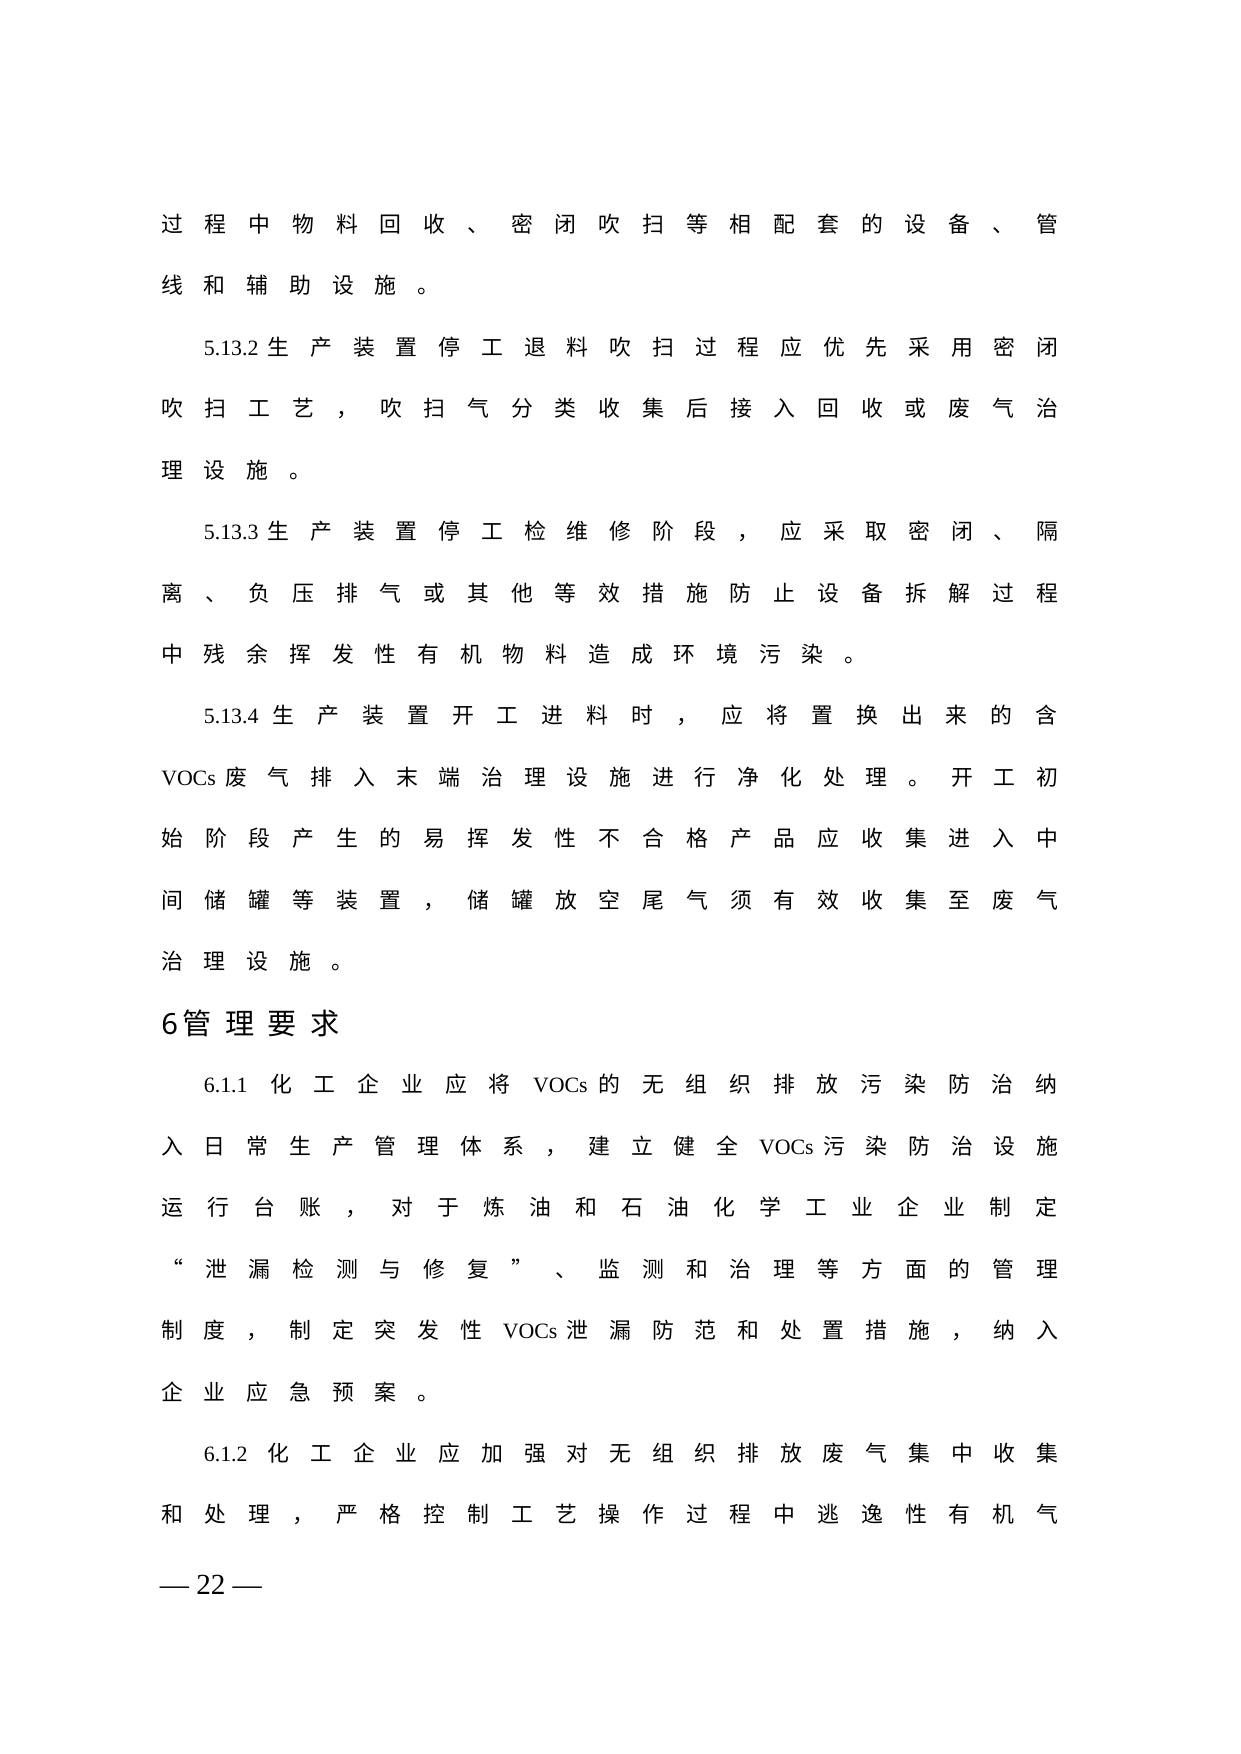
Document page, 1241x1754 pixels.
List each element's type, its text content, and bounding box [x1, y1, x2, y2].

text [161, 1421, 1079, 1544]
text 6管理要求 [161, 991, 1079, 1052]
text 5.13.2 生产装置停工退料吹扫过程应优先采用密闭吹扫工艺，吹扫气分类收集后接入回收或废气治理设施。 [161, 315, 1079, 499]
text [161, 192, 1079, 315]
text 5.13.4 生产装置开工进料时，应将置换出来的含VOCs废气排入末端治理设施进行净化处理。开工初始阶段产生的易挥发性不合格产品应收集进入中间储罐等装置，储罐放空尾气须有效收集至废气治理设施。 [161, 684, 1079, 991]
text 6.1.1 化工企业应将VOCs的无组织排放污染防治纳入日常生产管理体系，建立健全VOCs污染防治设施运行台账，对于炼油和石油化学工业企业制定“泄漏检测与修复”、监测和治理等方面的管理制度，制定突发性VOCs泄漏防范和处置措施，纳入企业应急预案。 [161, 1052, 1079, 1421]
text 5.13.3 生产装置停工检维修阶段，应采取密闭、隔离、负压排气或其他等效措施防止设备拆解过程中残余挥发性有机物料造成环境污染。 [161, 499, 1079, 684]
